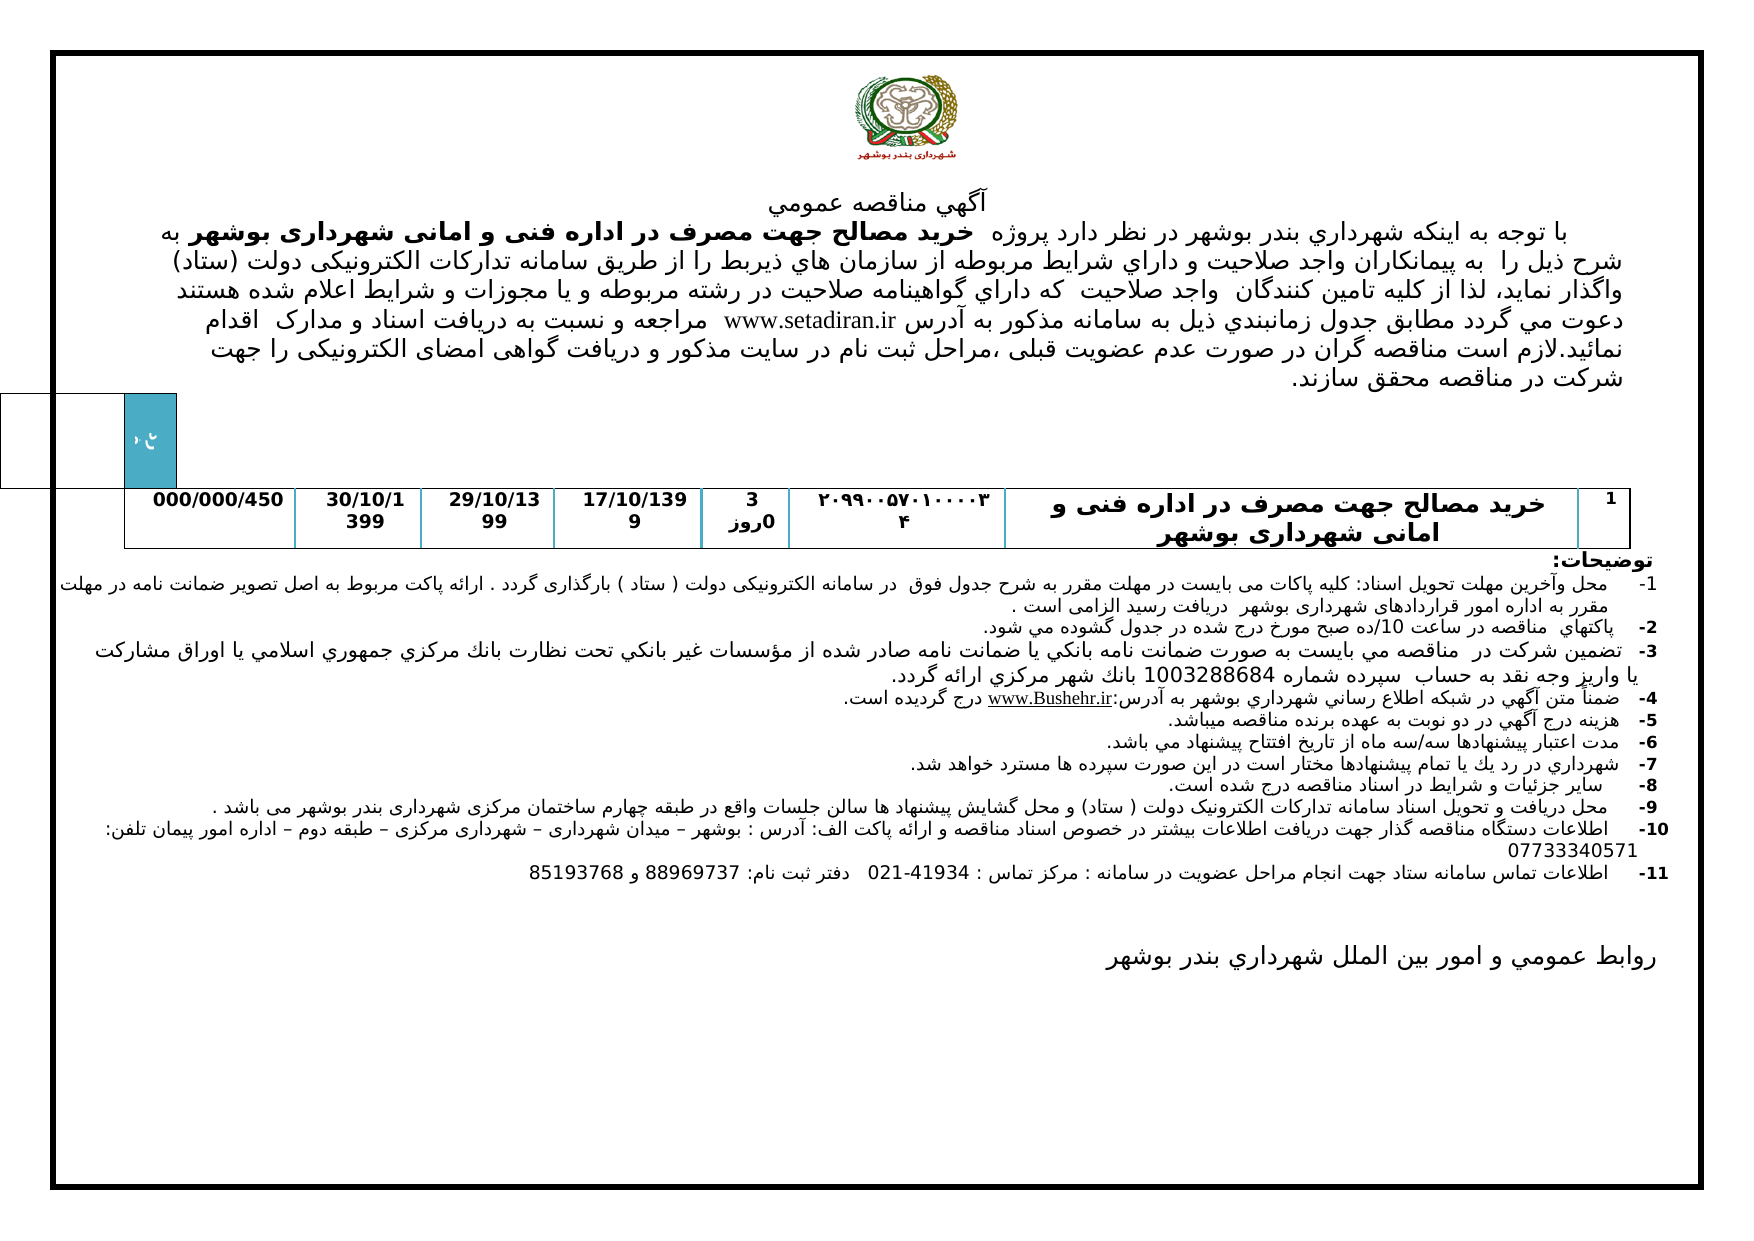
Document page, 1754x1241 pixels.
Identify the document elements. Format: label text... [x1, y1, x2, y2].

list شهرداري در رد يك يا تمام پيشنهادها مختار است در اين صورت سپرده ها مسترد خواهد شد. [59, 753, 1639, 774]
list ضمناً متن آگهي در شبكه اطلاع رساني شهرداري بوشهر به آدرس:www.Bushehr.ir درج گرديده است. [59, 687, 1639, 709]
list اطلاعات تماس سامانه ستاد جهت انجام مراحل عضویت در سامانه : مرکز تماس : 41934-021 دفتر ثبت نام: 88969737 و 85193768 [59, 862, 1639, 884]
table_cell 1 [1579, 489, 1629, 547]
list اطلاعات دستگاه مناقصه گذار جهت دریافت اطلاعات بیشتر در خصوص اسناد مناقصه و ارائه پاکت الف: آدرس : بوشهر – میدان شهرداری – شهرداری مرکزی – طبقه دوم – اداره امور پیمان تلفن: 07733340571 [59, 818, 1639, 862]
table_cell 30روز [703, 489, 788, 547]
text توضيحات: [59, 548, 1653, 573]
list مدت اعتبار پيشنهادها سه/سه ماه از تاريخ افتتاح پيشنهاد مي باشد. [59, 731, 1639, 753]
table_cell 000/000/450 [125, 489, 294, 547]
picture [852, 75, 960, 160]
text آگهي مناقصه عمومي [59, 188, 1695, 217]
table_header رد يف [125, 394, 176, 488]
list ساير جزئيات و شرايط در اسناد مناقصه درج شده است. [59, 774, 1639, 796]
list محل دریافت و تحویل اسناد سامانه تدارکات الکترونیک دولت ( ستاد) و محل گشایش پیشنهاد ها سالن جلسات واقع در طبقه چهارم ساختمان مرکزی شهرداری بندر بوشهر می باشد . [59, 796, 1639, 818]
list هزينه درج آگهي در دو نوبت به عهده برنده مناقصه ميباشد. [59, 709, 1639, 731]
table_cell 30/10/1399 [296, 489, 420, 547]
table_cell 29/10/1399 [422, 489, 553, 547]
list محل وآخرين مهلت تحويل اسناد: کلیه پاکات می بایست در مهلت مقرر به شرح جدول فوق در سامانه الکترونیکی دولت ( ستاد ) بارگذاری گردد . ارائه پاکت مربوط به اصل تصویر ضمانت نامه در مهلت مقرر به اداره امور قراردادهای شهرداری بوشهر دریافت رسید الزامی است . [59, 573, 1639, 616]
list پاكتهاي مناقصه در ساعت 10/ده صبح مورخ درج شده در جدول گشوده مي شود. [59, 616, 1639, 638]
table_cell ۲۰۹۹۰۰۵۷۰۱۰۰۰۰۳۴ [790, 489, 1004, 547]
table_cell خرید مصالح جهت مصرف در اداره فنی و امانی شهرداری بوشهر [1006, 489, 1577, 547]
list تضمين شركت در مناقصه مي بايست به صورت ضمانت نامه بانكي يا ضمانت نامه صادر شده از مؤسسات غير بانكي تحت نظارت بانك مركزي جمهوري اسلامي يا اوراق مشاركت يا واريز وجه نقد به حساب سپرده شماره 1003288684 بانك شهر مركزي ارائه گردد. [89, 638, 1639, 687]
table_cell 17/10/1399 [555, 489, 700, 547]
text روابط عمومي و امور بين الملل شهرداري بندر بوشهر [59, 913, 1657, 971]
text با توجه به اينكه شهرداري بندر بوشهر در نظر دارد پروژه خرید مصالح جهت مصرف در اداره فنی و امانی شهرداری بوشهر به شرح ذيل را به پيمانكاران واجد صلاحيت و داراي شرايط مربوطه از سازمان هاي ذيربط را از طریق سامانه تدارکات الکترونیکی دولت (ستاد) واگذار نمايد، لذا از كليه تامین کنندگان واجد صلاحيت كه داراي گواهينامه صلاحيت در رشته مربوطه و یا مجوزات و شرایط اعلام شده هستند دعوت مي گردد مطابق جدول زمانبندي ذيل به سامانه مذکور به آدرس www.setadiran.ir مراجعه و نسبت به دریافت اسناد و مدارک اقدام نمائید.لازم است مناقصه گران در صورت عدم عضویت قبلی ،مراحل ثبت نام در سایت مذکور و دریافت گواهی امضای الکترونیکی را جهت شرکت در مناقصه محقق سازند. [133, 217, 1624, 392]
